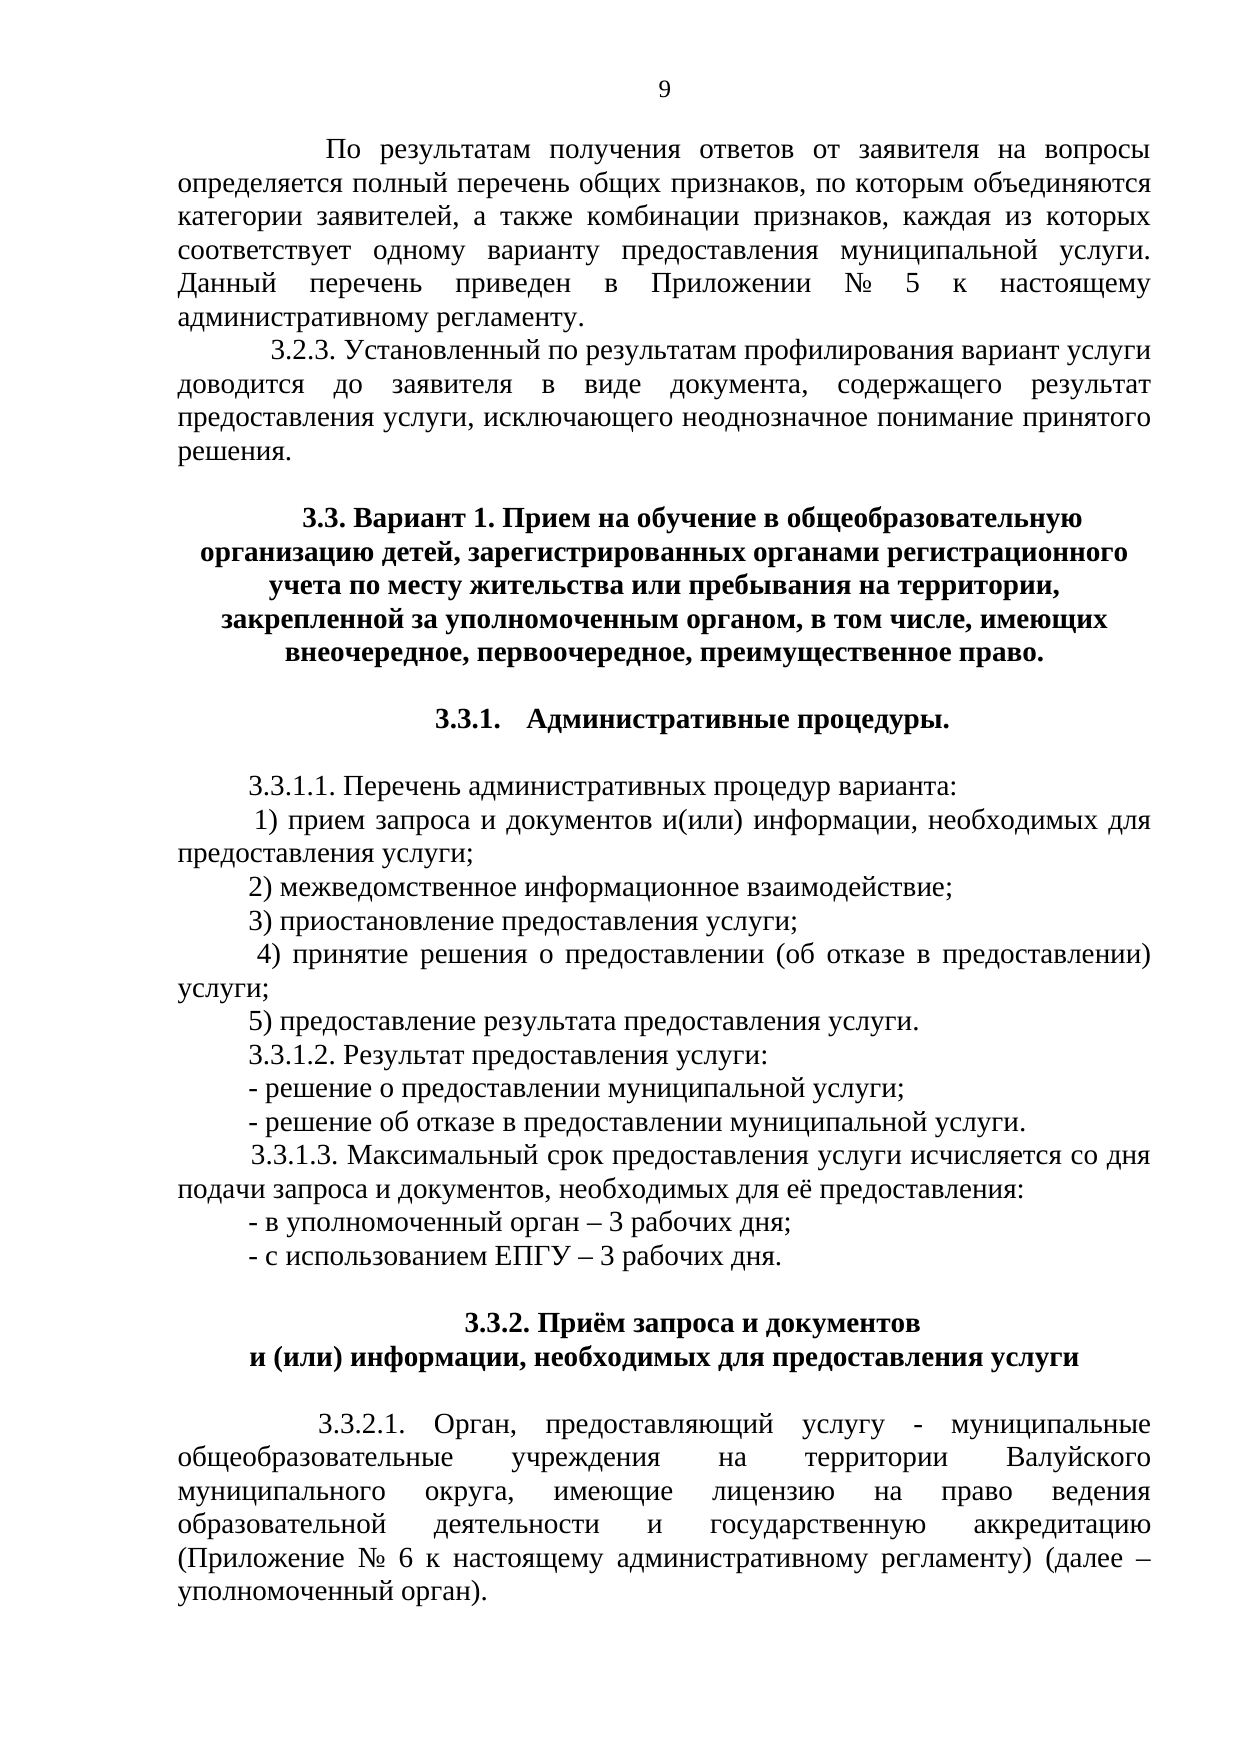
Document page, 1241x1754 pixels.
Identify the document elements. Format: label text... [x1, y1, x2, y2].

text - решение о предоставлении муниципальной услуги; [177, 1070, 1152, 1104]
text 5) предоставление результата предоставления услуги. [177, 1003, 1152, 1037]
text 3) приостановление предоставления услуги; [177, 903, 1152, 936]
text 2) межведомственное информационное взаимодействие; [177, 869, 1152, 903]
text 3.3.1. Административные процедуры. [177, 701, 1152, 735]
text 3.2.3. Установленный по результатам профилирования вариант услуги доводится до заявителя в виде документа, содержащего результат предоставления услуги, исключающего неоднозначное понимание принятого решения. [177, 332, 1152, 467]
text 3.3.1.3. Максимальный срок предоставления услуги исчисляется со дня подачи запроса и документов, необходимых для её предоставления: [177, 1137, 1152, 1204]
text - с использованием ЕПГУ – 3 рабочих дня. [177, 1238, 1152, 1272]
text 3.3.1.1. Перечень административных процедур варианта: [177, 768, 1152, 802]
text 4) принятие решения о предоставлении (об отказе в предоставлении) услуги; [177, 936, 1152, 1003]
text 3.3. Вариант 1. Прием на обучение в общеобразовательную организацию детей, зарегистрированных органами регистрационного учета по месту жительства или пребывания на территории, закрепленной за уполномоченным органом, в том числе, имеющих внеочередное, первоочередное, преимущественное право. [177, 500, 1152, 668]
text - решение об отказе в предоставлении муниципальной услуги. [177, 1104, 1152, 1137]
text 3.3.1.2. Результат предоставления услуги: [177, 1037, 1152, 1070]
text По результатам получения ответов от заявителя на вопросы определяется полный перечень общих признаков, по которым объединяются категории заявителей, а также комбинации признаков, каждая из которых соответствует одному варианту предоставления муниципальной услуги. Данный перечень приведен в Приложении № 5 к настоящему административному регламенту. [177, 131, 1152, 332]
text 3.3.2.1. Орган, предоставляющий услугу - муниципальные общеобразовательные учреждения на территории Валуйского муниципального округа, имеющие лицензию на право ведения образовательной деятельности и государственную аккредитацию (Приложение № 6 к настоящему административному регламенту) (далее – уполномоченный орган). [177, 1406, 1152, 1607]
text 3.3.2. Приём запроса и документов и (или) информации, необходимых для предоставления услуги [177, 1305, 1152, 1372]
text 1) прием запроса и документов и(или) информации, необходимых для предоставления услуги; [177, 802, 1152, 869]
text - в уполномоченный орган – 3 рабочих дня; [177, 1204, 1152, 1238]
